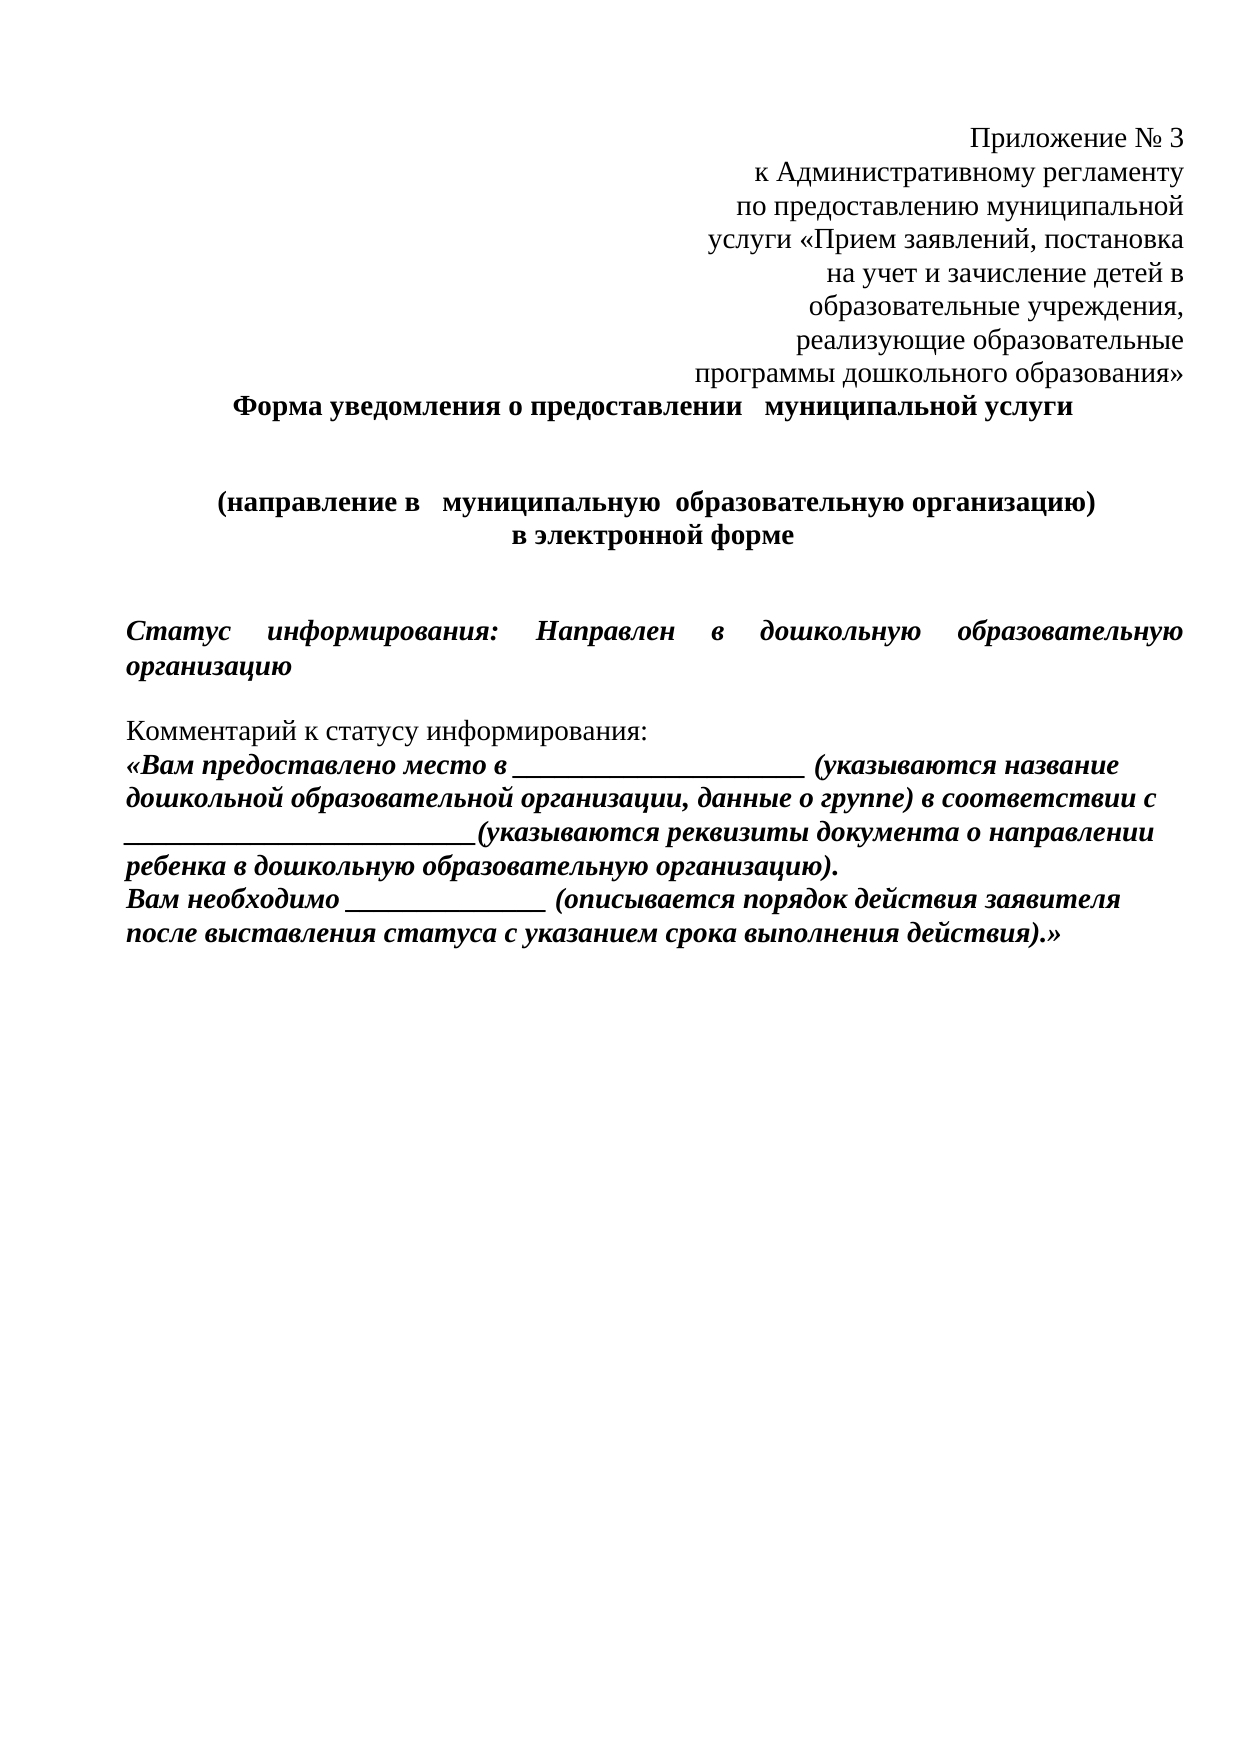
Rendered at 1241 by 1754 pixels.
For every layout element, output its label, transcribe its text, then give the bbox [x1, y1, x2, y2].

text на учет и зачисление детей в [126, 255, 1184, 288]
text образовательные учреждения, [126, 288, 1184, 322]
text программы дошкольного образования» [126, 355, 1184, 389]
text (указываются реквизиты документа о направлении [126, 815, 1184, 848]
text ребенка в дошкольную образовательную организацию). [126, 848, 1184, 882]
text после выставления статуса с указанием срока выполнения действия).» [126, 915, 1184, 949]
text дошкольной образовательной организации, данные о группе) в соответствии с [126, 781, 1184, 815]
text Форма уведомления о предоставлении муниципальной услуги [126, 389, 1180, 422]
text по предоставлению муниципальной [126, 188, 1184, 221]
text к Административному регламенту [126, 154, 1184, 188]
text Вам необходимо (описывается порядок действия заявителя [126, 882, 1184, 915]
text услуги «Прием заявлений, постановка [126, 221, 1184, 255]
text (направление в муниципальную образовательную организацию) в электронной форме [126, 484, 1180, 551]
text реализующие образовательные [126, 322, 1184, 355]
text Комментарий к статусу информирования: [126, 717, 1184, 747]
text Приложение № 3 [126, 121, 1184, 154]
text «Вам предоставлено место в (указываются название [126, 748, 1184, 781]
text Статус информирования: Направлен в дошкольную образовательную организацию [126, 613, 1184, 682]
